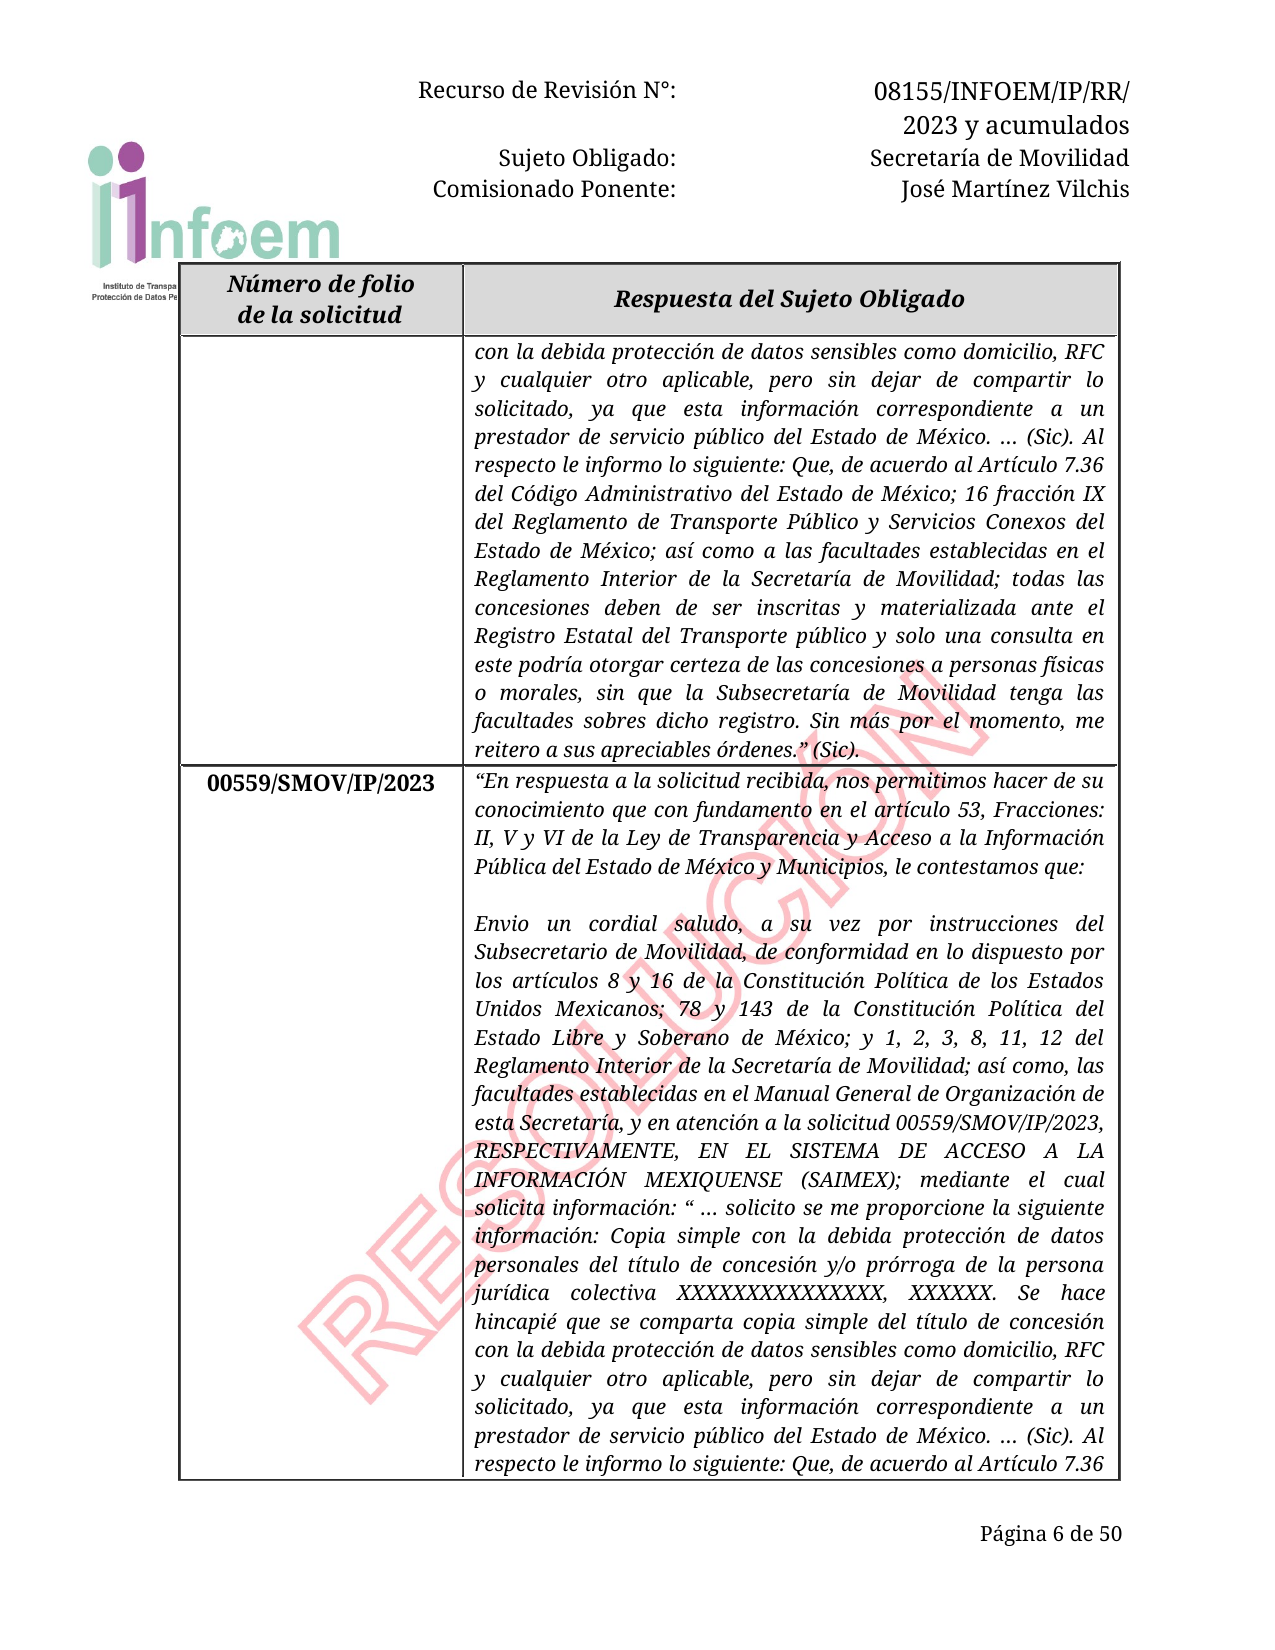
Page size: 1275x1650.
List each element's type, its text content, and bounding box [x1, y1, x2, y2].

table_cell 00559/SMOV/IP/2023 [181, 766, 463, 1478]
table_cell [465, 334, 1118, 763]
table_header Respuesta del Sujeto Obligado [464, 265, 1117, 334]
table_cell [463, 766, 1117, 1478]
picture [0, 73, 1275, 1650]
table_header Número de folio de la solicitud [181, 264, 463, 334]
table_cell 00558/SMOV/IP/2023 [180, 334, 462, 763]
